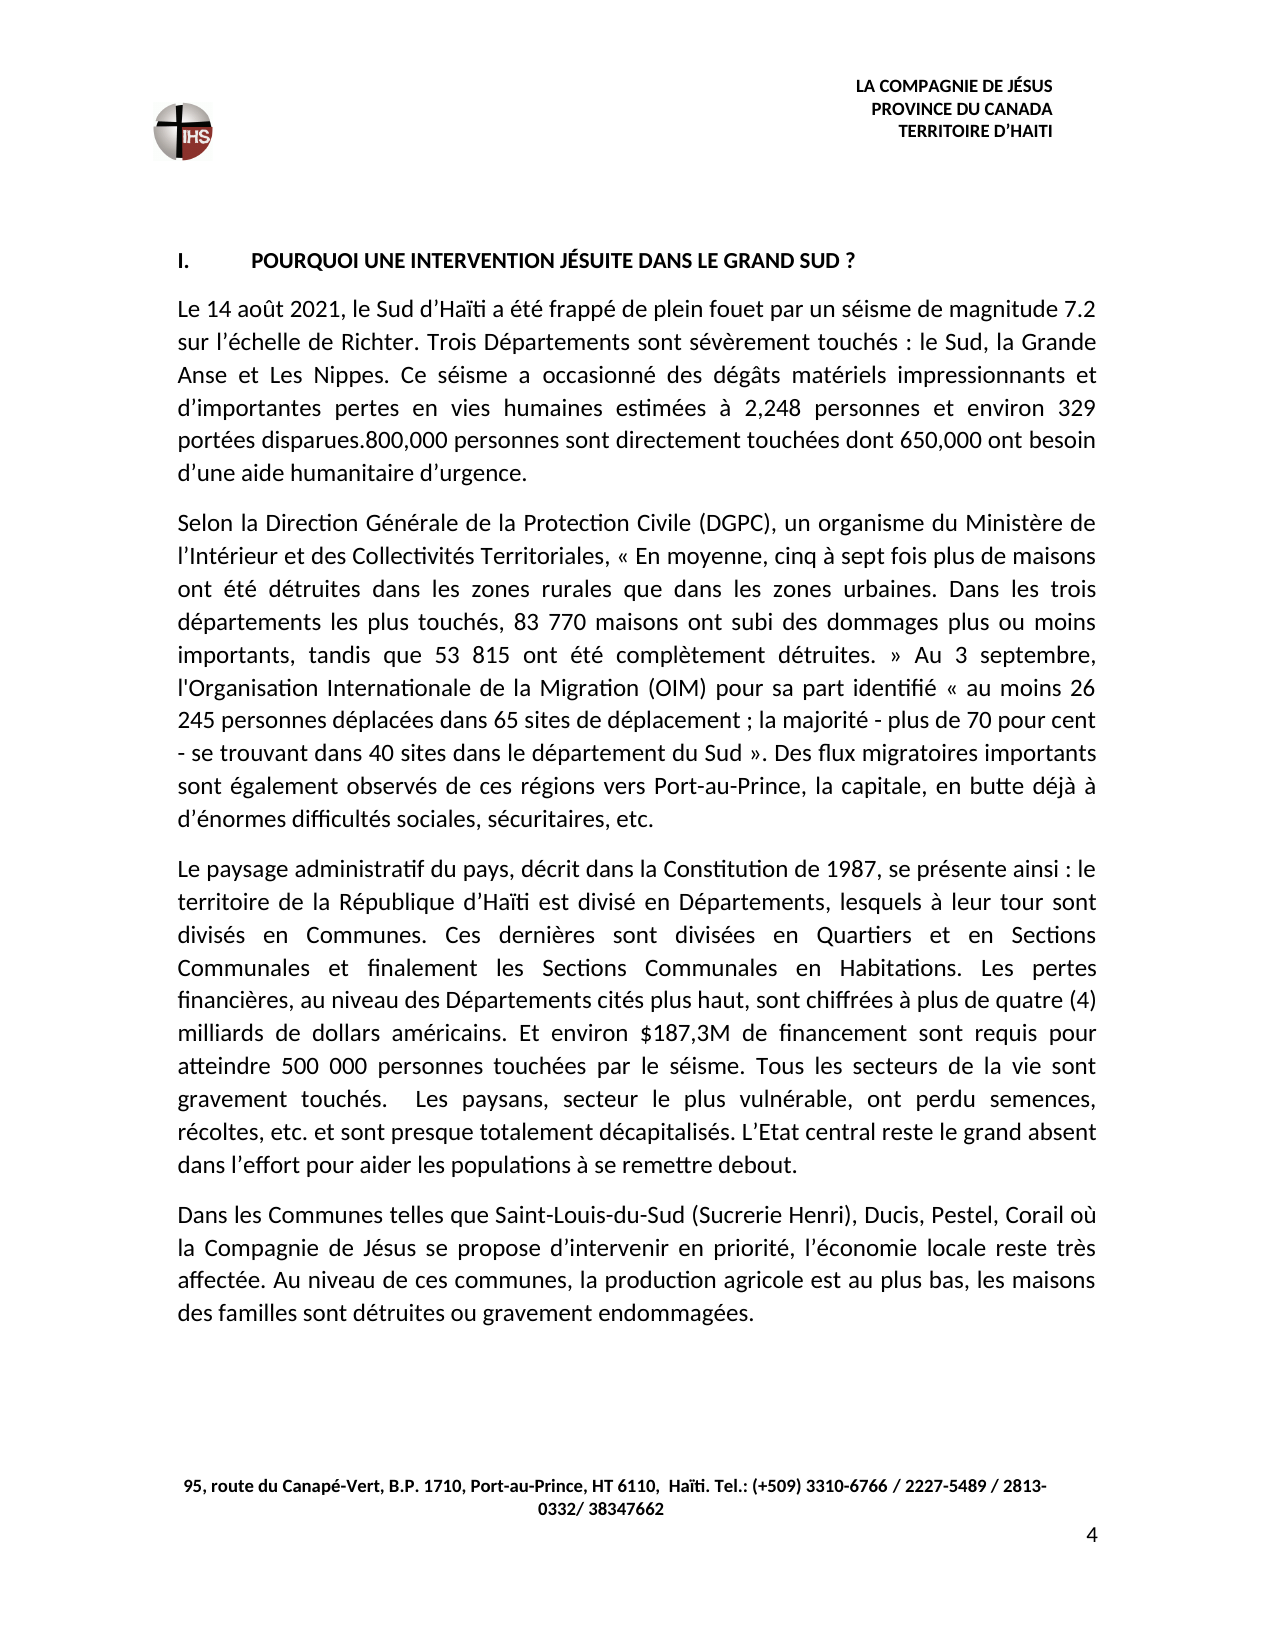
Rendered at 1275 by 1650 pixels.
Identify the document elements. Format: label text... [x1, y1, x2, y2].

text Le 14 août 2021, le Sud d’Haïti a été frappé de plein fouet par un séisme de magnitude 7.2 sur l’échelle de Richter. Trois Départements sont sévèrement touchés : le Sud, la Grande Anse et Les Nippes. Ce séisme a occasionné des dégâts matériels impressionnants et d’importantes pertes en vies humaines estimées à 2,248 personnes et environ 329 portées disparues.800,000 personnes sont directement touchées dont 650,000 ont besoin d’une aide humanitaire d’urgence. [177, 293, 1098, 488]
text Le paysage administratif du pays, décrit dans la Constitution de 1987, se présente ainsi : le territoire de la République d’Haïti est divisé en Départements, lesquels à leur tour sont divisés en Communes. Ces dernières sont divisées en Quartiers et en Sections Communales et finalement les Sections Communales en Habitations. Les pertes financières, au niveau des Départements cités plus haut, sont chiffrées à plus de quatre (4) milliards de dollars américains. Et environ $187,3M de financement sont requis pour atteindre 500 000 personnes touchées par le séisme. Tous les secteurs de la vie sont gravement touchés. Les paysans, secteur le plus vulnérable, ont perdu semences, récoltes, etc. et sont presque totalement décapitalisés. L’Etat central reste le grand absent dans l’effort pour aider les populations à se remettre debout. [177, 853, 1098, 1180]
picture [153, 102, 213, 161]
text Selon la Direction Générale de la Protection Civile (DGPC), un organisme du Ministère de l’Intérieur et des Collectivités Territoriales, « En moyenne, cinq à sept fois plus de maisons ont été détruites dans les zones rurales que dans les zones urbaines. Dans les trois départements les plus touchés, 83 770 maisons ont subi des dommages plus ou moins importants, tandis que 53 815 ont été complètement détruites. » Au 3 septembre, l'Organisation Internationale de la Migration (OIM) pour sa part identifié « au moins 26 245 personnes déplacées dans 65 sites de déplacement ; la majorité - plus de 70 pour cent - se trouvant dans 40 sites dans le département du Sud ». Des flux migratoires importants sont également observés de ces régions vers Port-au-Prince, la capitale, en butte déjà à d’énormes difficultés sociales, sécuritaires, etc. [177, 507, 1098, 834]
text Dans les Communes telles que Saint-Louis-du-Sud (Sucrerie Henri), Ducis, Pestel, Corail où la Compagnie de Jésus se propose d’intervenir en priorité, l’économie locale reste très affectée. Au niveau de ces communes, la production agricole est au plus bas, les maisons des familles sont détruites ou gravement endommagées. [177, 1199, 1098, 1328]
text I. POURQUOI UNE INTERVENTION JÉSUITE DANS LE GRAND SUD ? [177, 246, 1098, 274]
